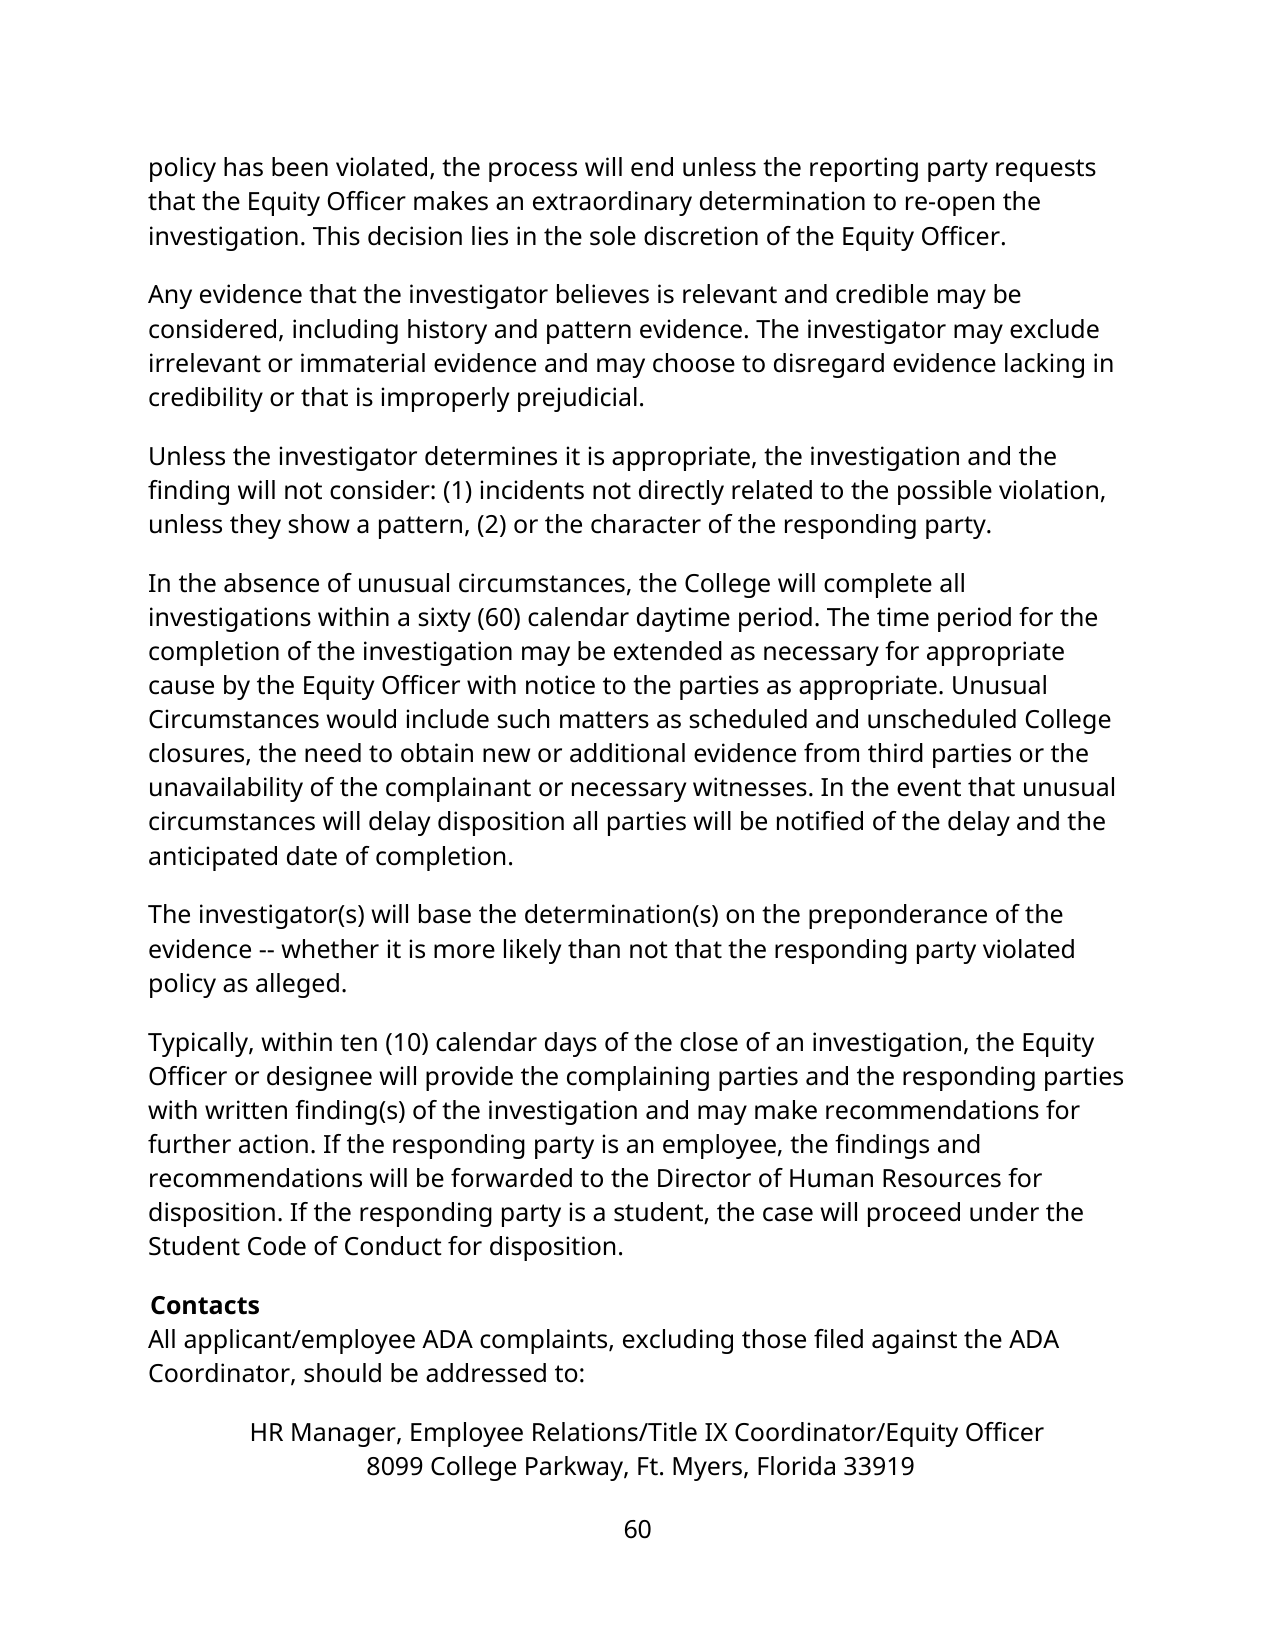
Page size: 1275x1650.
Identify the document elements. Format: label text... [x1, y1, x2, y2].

text All applicant/employee ADA complaints, excluding those filed against the ADA Coordinator, should be addressed to: [148, 1322, 1127, 1390]
text The investigator(s) will base the determination(s) on the preponderance of the evidence -- whether it is more likely than not that the responding party violated policy as alleged. [148, 897, 1127, 999]
text Unless the investigator determines it is appropriate, the investigation and the finding will not consider: (1) incidents not directly related to the possible violation, unless they show a pattern, (2) or the character of the responding party. [148, 438, 1127, 541]
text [148, 150, 1127, 252]
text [148, 1415, 1127, 1483]
text Typically, within ten (10) calendar days of the close of an investigation, the Equity Officer or designee will provide the complaining parties and the responding parties with written finding(s) of the investigation and may make recommendations for further action. If the responding party is an employee, the findings and recommendations will be forwarded to the Director of Human Resources for disposition. If the responding party is a student, the case will proceed under the Student Code of Conduct for disposition. [148, 1024, 1127, 1263]
text In the absence of unusual circumstances, the College will complete all investigations within a sixty (60) calendar daytime period. The time period for the completion of the investigation may be extended as necessary for appropriate cause by the Equity Officer with notice to the parties as appropriate. Unusual Circumstances would include such matters as scheduled and unscheduled College closures, the need to obtain new or additional evidence from third parties or the unavailability of the complainant or necessary witnesses. In the event that unusual circumstances will delay disposition all parties will be notified of the delay and the anticipated date of completion. [148, 566, 1127, 872]
subtitle Contacts [150, 1288, 1125, 1322]
text Any evidence that the investigator believes is relevant and credible may be considered, including history and pattern evidence. The investigator may exclude irrelevant or immaterial evidence and may choose to disregard evidence lacking in credibility or that is improperly prejudicial. [148, 277, 1127, 413]
